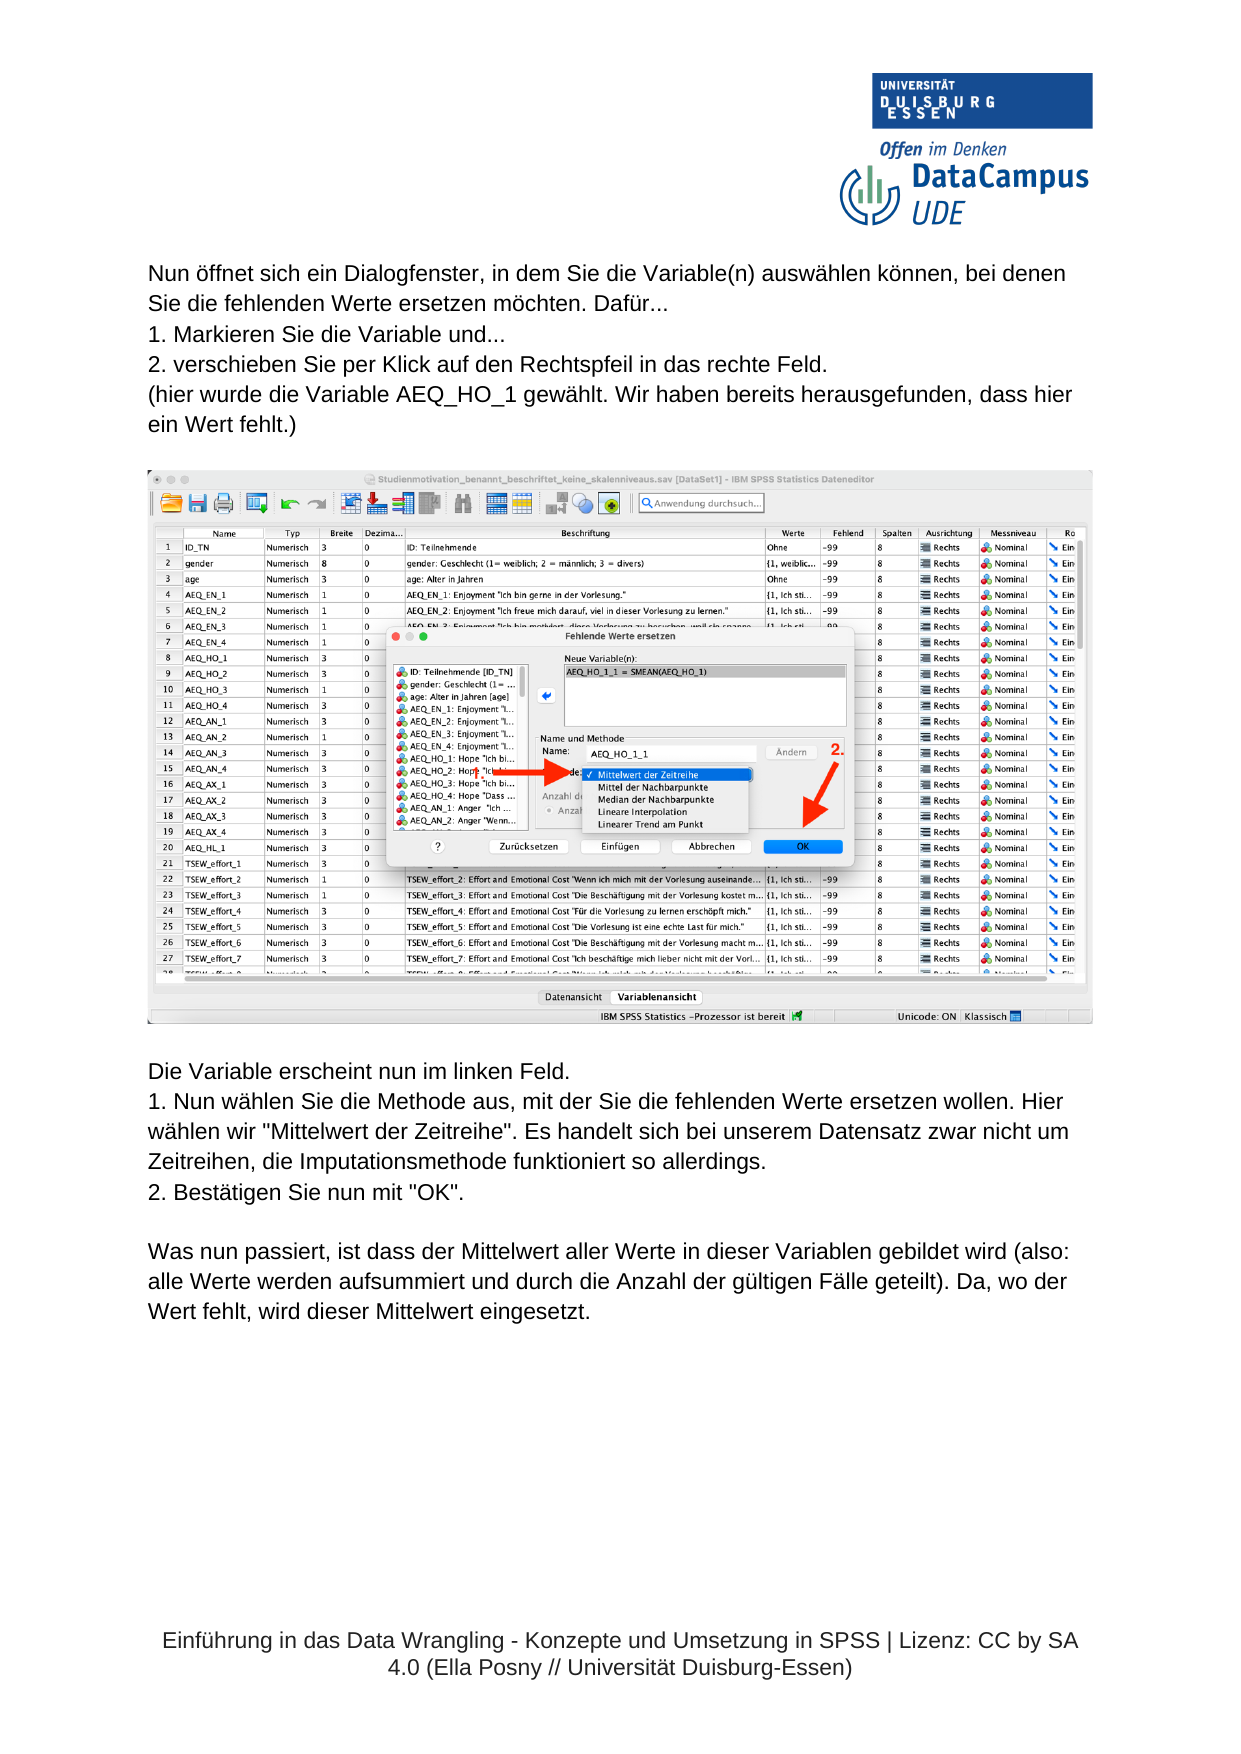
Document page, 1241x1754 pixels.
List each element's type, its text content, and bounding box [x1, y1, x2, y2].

picture [835, 73, 1093, 230]
text Nun öffnet sich ein Dialogfenster, in dem Sie die Variable(n) auswählen können, bei denen Sie die fehlenden Werte ersetzen möchten. Dafür... 1. Markieren Sie die Variable und... 2. verschieben Sie per Klick auf den Rechtspfeil in das rechte Feld. (hier wurde die Variable AEQ_HO_1 gewählt. Wir haben bereits herausgefunden, dass hier ein Wert fehlt.) [148, 260, 1093, 437]
picture [147, 470, 1093, 1024]
text Die Variable erscheint nun im linken Feld. 1. Nun wählen Sie die Methode aus, mit der Sie die fehlenden Werte ersetzen wollen. Hier wählen wir "Mittelwert der Zeitreihe". Es handelt sich bei unserem Datensatz zwar nicht um Zeitreihen, die Imputationsmethode funktioniert so allerdings. 2. Bestätigen Sie nun mit "OK". [148, 1058, 1093, 1205]
text Was nun passiert, ist dass der Mittelwert aller Werte in dieser Variablen gebildet wird (also: alle Werte werden aufsummiert und durch die Anzahl der gültigen Fälle geteilt). Da, wo der Wert fehlt, wird dieser Mittelwert eingesetzt. [148, 1238, 1093, 1325]
